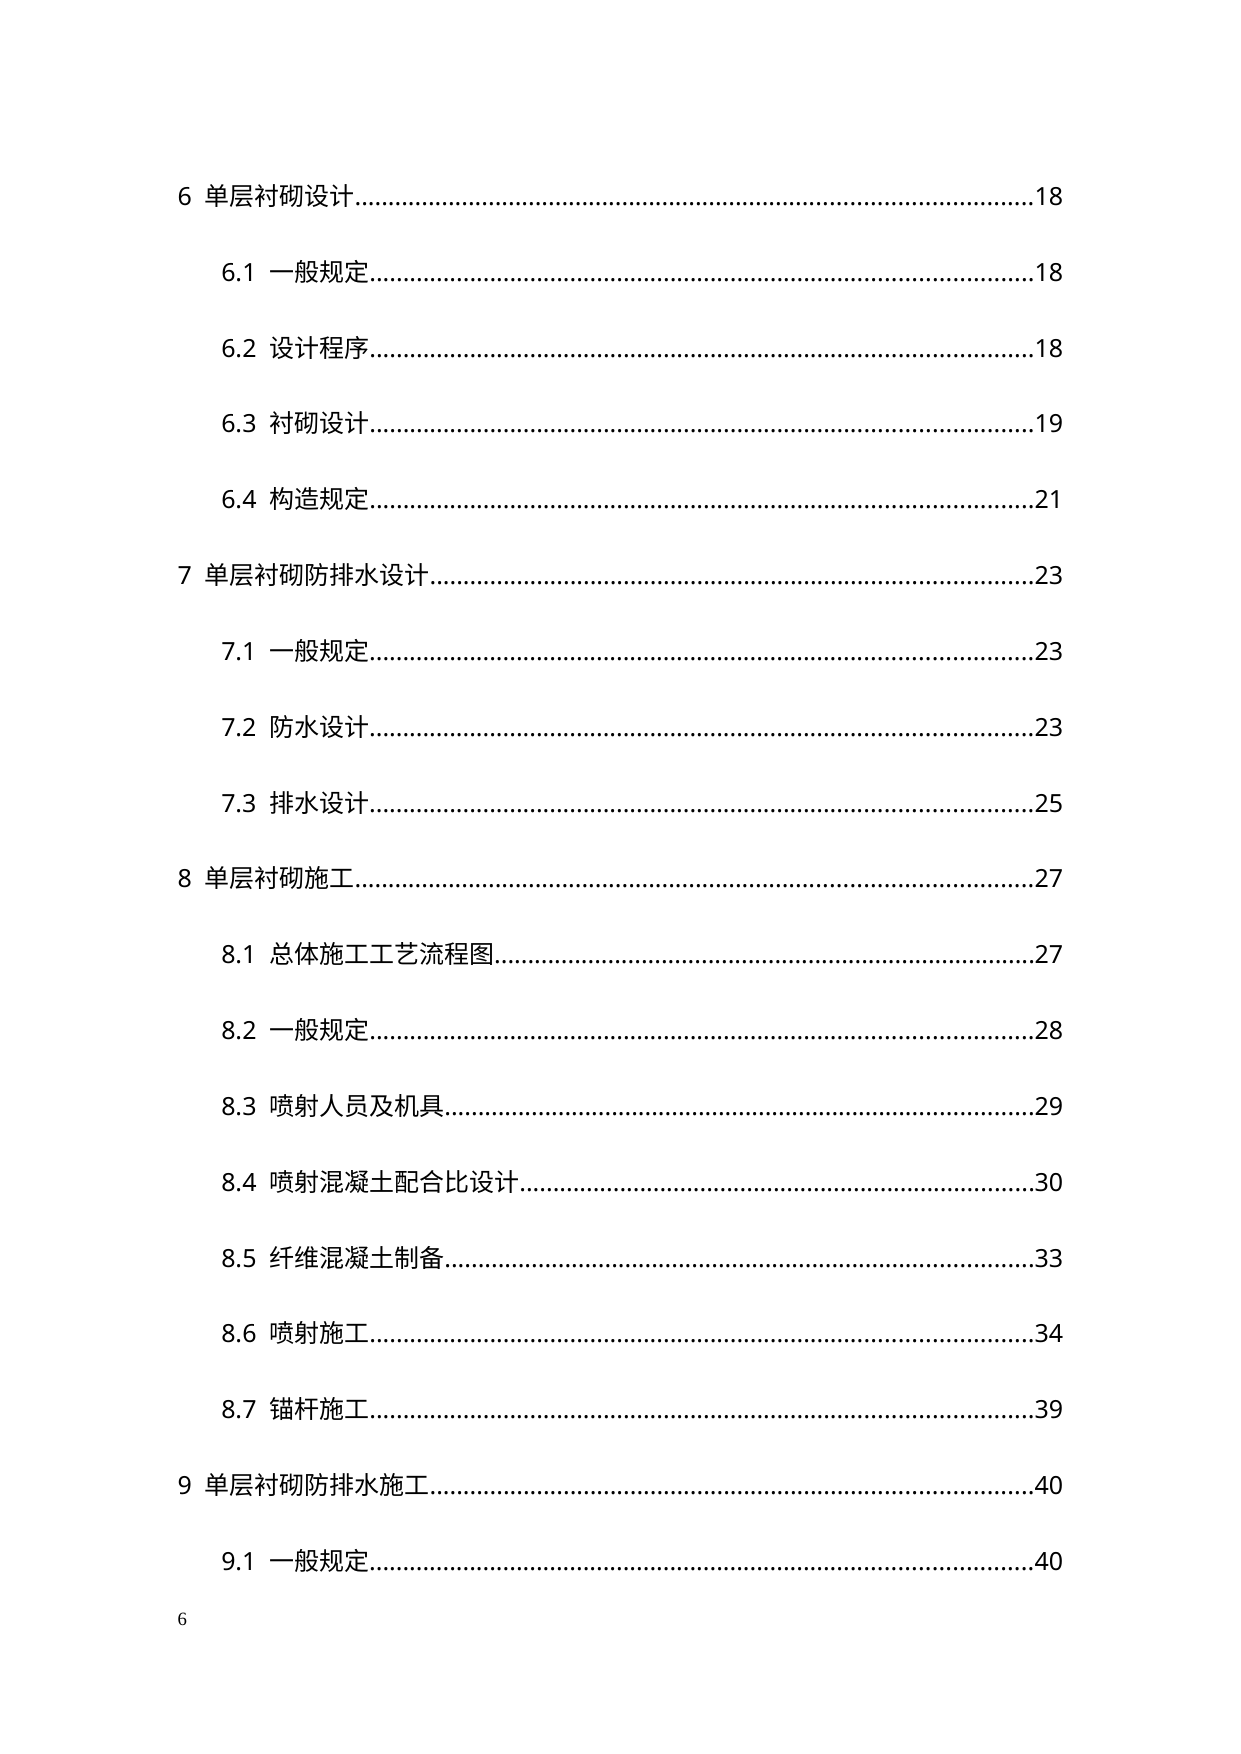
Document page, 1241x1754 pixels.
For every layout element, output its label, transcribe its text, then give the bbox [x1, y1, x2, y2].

text 9 单层衬砌防排水施工 40 [177, 1451, 1063, 1516]
text 8.4 喷射混凝土配合比设计 30 [221, 1148, 1063, 1213]
text 8.6 喷射施工 34 [221, 1299, 1063, 1364]
text 6.4 构造规定 21 [221, 465, 1063, 530]
text 8.1 总体施工工艺流程图 27 [221, 920, 1063, 985]
text 8.3 喷射人员及机具 29 [221, 1072, 1063, 1137]
text 9.1 一般规定 40 [221, 1527, 1063, 1592]
text 7.2 防水设计 23 [221, 693, 1063, 758]
text 8.7 锚杆施工 39 [221, 1375, 1063, 1440]
text 6 单层衬砌设计 18 [177, 162, 1063, 227]
text 6.2 设计程序 18 [221, 314, 1063, 379]
text 8.2 一般规定 28 [221, 996, 1063, 1061]
text 8 单层衬砌施工 27 [177, 844, 1063, 909]
text 6.1 一般规定 18 [221, 238, 1063, 303]
text 7.3 排水设计 25 [221, 769, 1063, 834]
text 7.1 一般规定 23 [221, 617, 1063, 682]
text 7 单层衬砌防排水设计 23 [177, 541, 1063, 606]
text 6.3 衬砌设计 19 [221, 389, 1063, 454]
text 8.5 纤维混凝土制备 33 [221, 1224, 1063, 1289]
